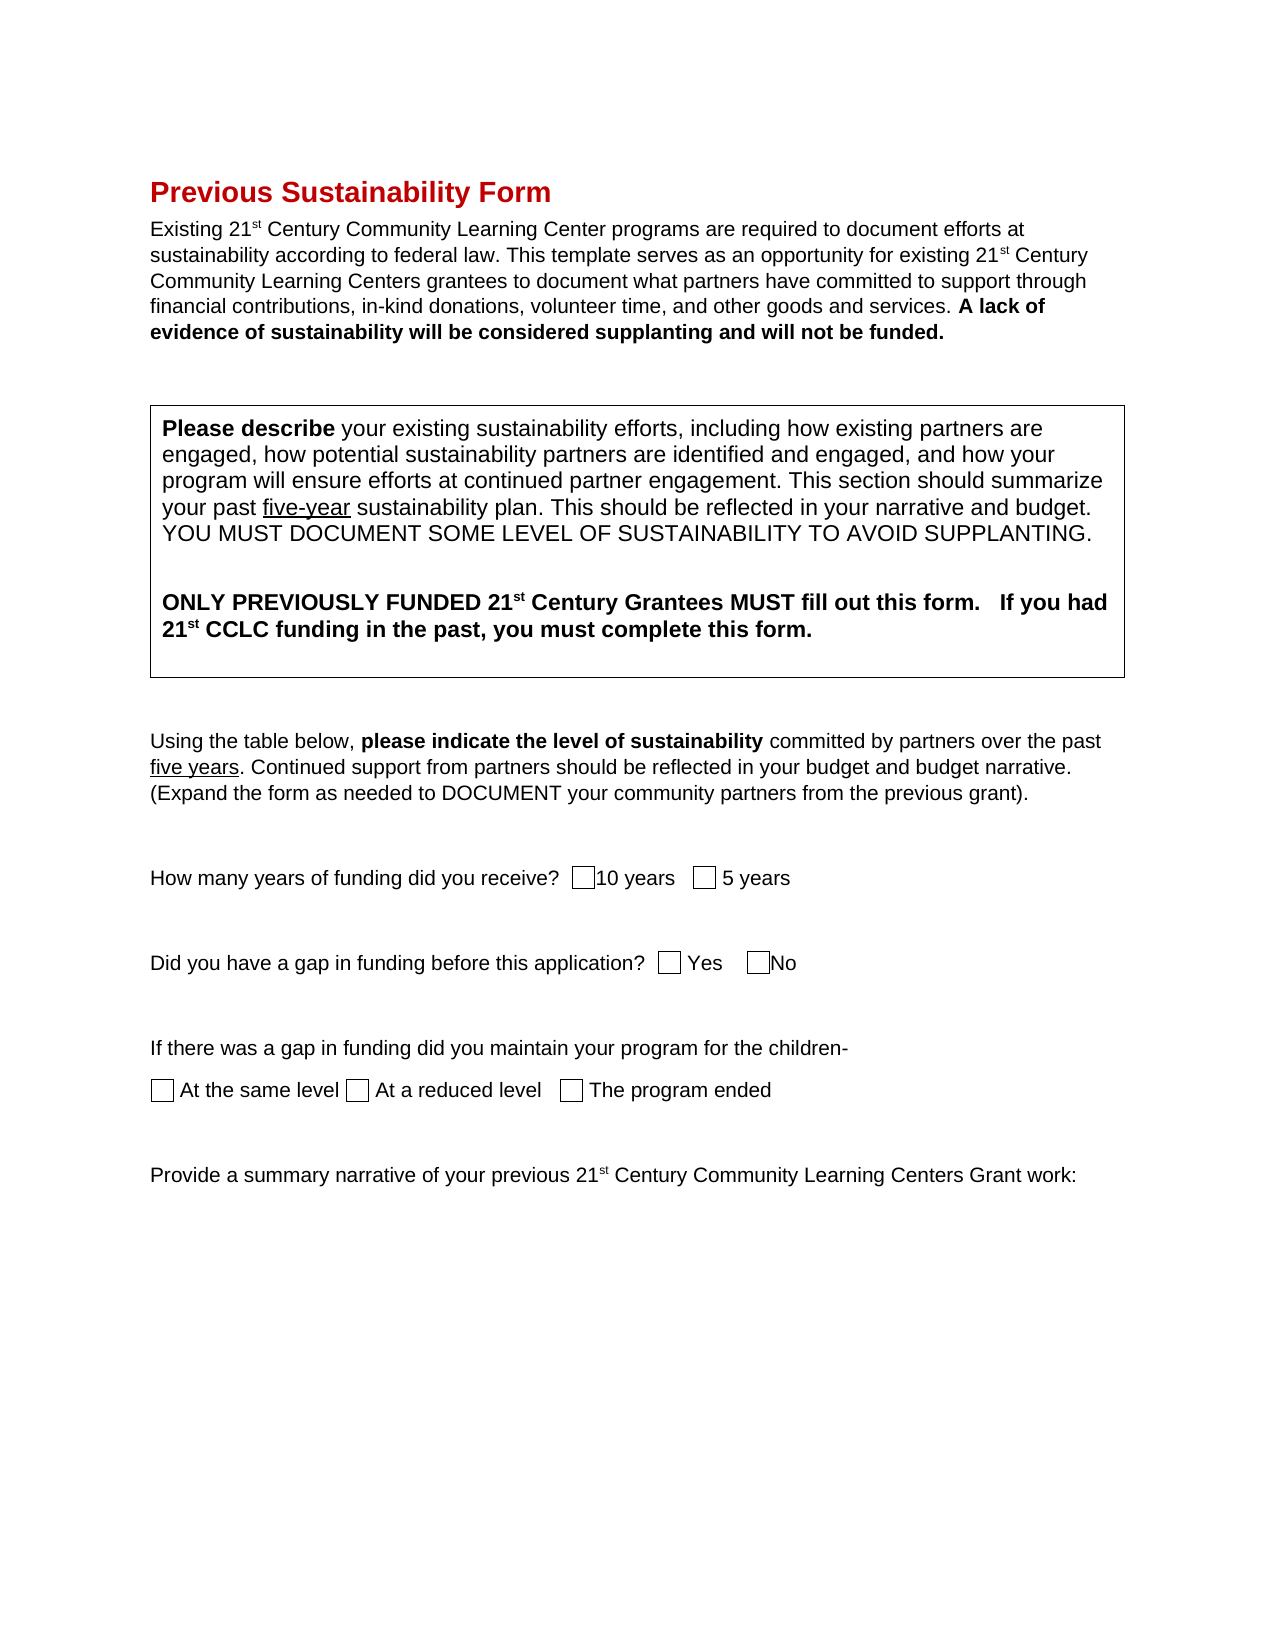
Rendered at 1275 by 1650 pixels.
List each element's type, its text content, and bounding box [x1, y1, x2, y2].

text If there was a gap in funding did you maintain your program for the children- [150, 1035, 1125, 1059]
table_header Please describe your existing sustainability efforts, including how existing partners are engaged, how potential sustainability partners are identified and engaged, and how your program will ensure efforts at continued partner engagement. This section should summarize your past five-year sustainability plan. This should be reflected in your narrative and budget. YOU MUST DOCUMENT SOME LEVEL OF SUSTAINABILITY TO AVOID SUPPLANTING. ONLY PREVIOUSLY FUNDED 21st Century Grantees MUST fill out this form. If you had 21st CCLC funding in the past, you must complete this form. [151, 406, 1124, 677]
text At the same level At a reduced level The program ended [150, 1078, 1125, 1102]
text Using the table below, please indicate the level of sustainability committed by partners over the past five years. Continued support from partners should be reflected in your budget and budget narrative. (Expand the form as needed to DOCUMENT your community partners from the previous grant). [150, 729, 1125, 804]
text Existing 21st Century Community Learning Center programs are required to document efforts at sustainability according to federal law. This template serves as an opportunity for existing 21st Century Community Learning Centers grantees to document what partners have committed to support through financial contributions, in-kind donations, volunteer time, and other goods and services. A lack of evidence of sustainability will be considered supplanting and will not be funded. [150, 217, 1125, 344]
text Provide a summary narrative of your previous 21st Century Community Learning Centers Grant work: [150, 1163, 1125, 1187]
subtitle Previous Sustainability Form [150, 175, 1125, 208]
text How many years of funding did you receive? 10 years 5 years [150, 865, 1125, 889]
text Did you have a gap in funding before this application? Yes No [150, 950, 1125, 974]
